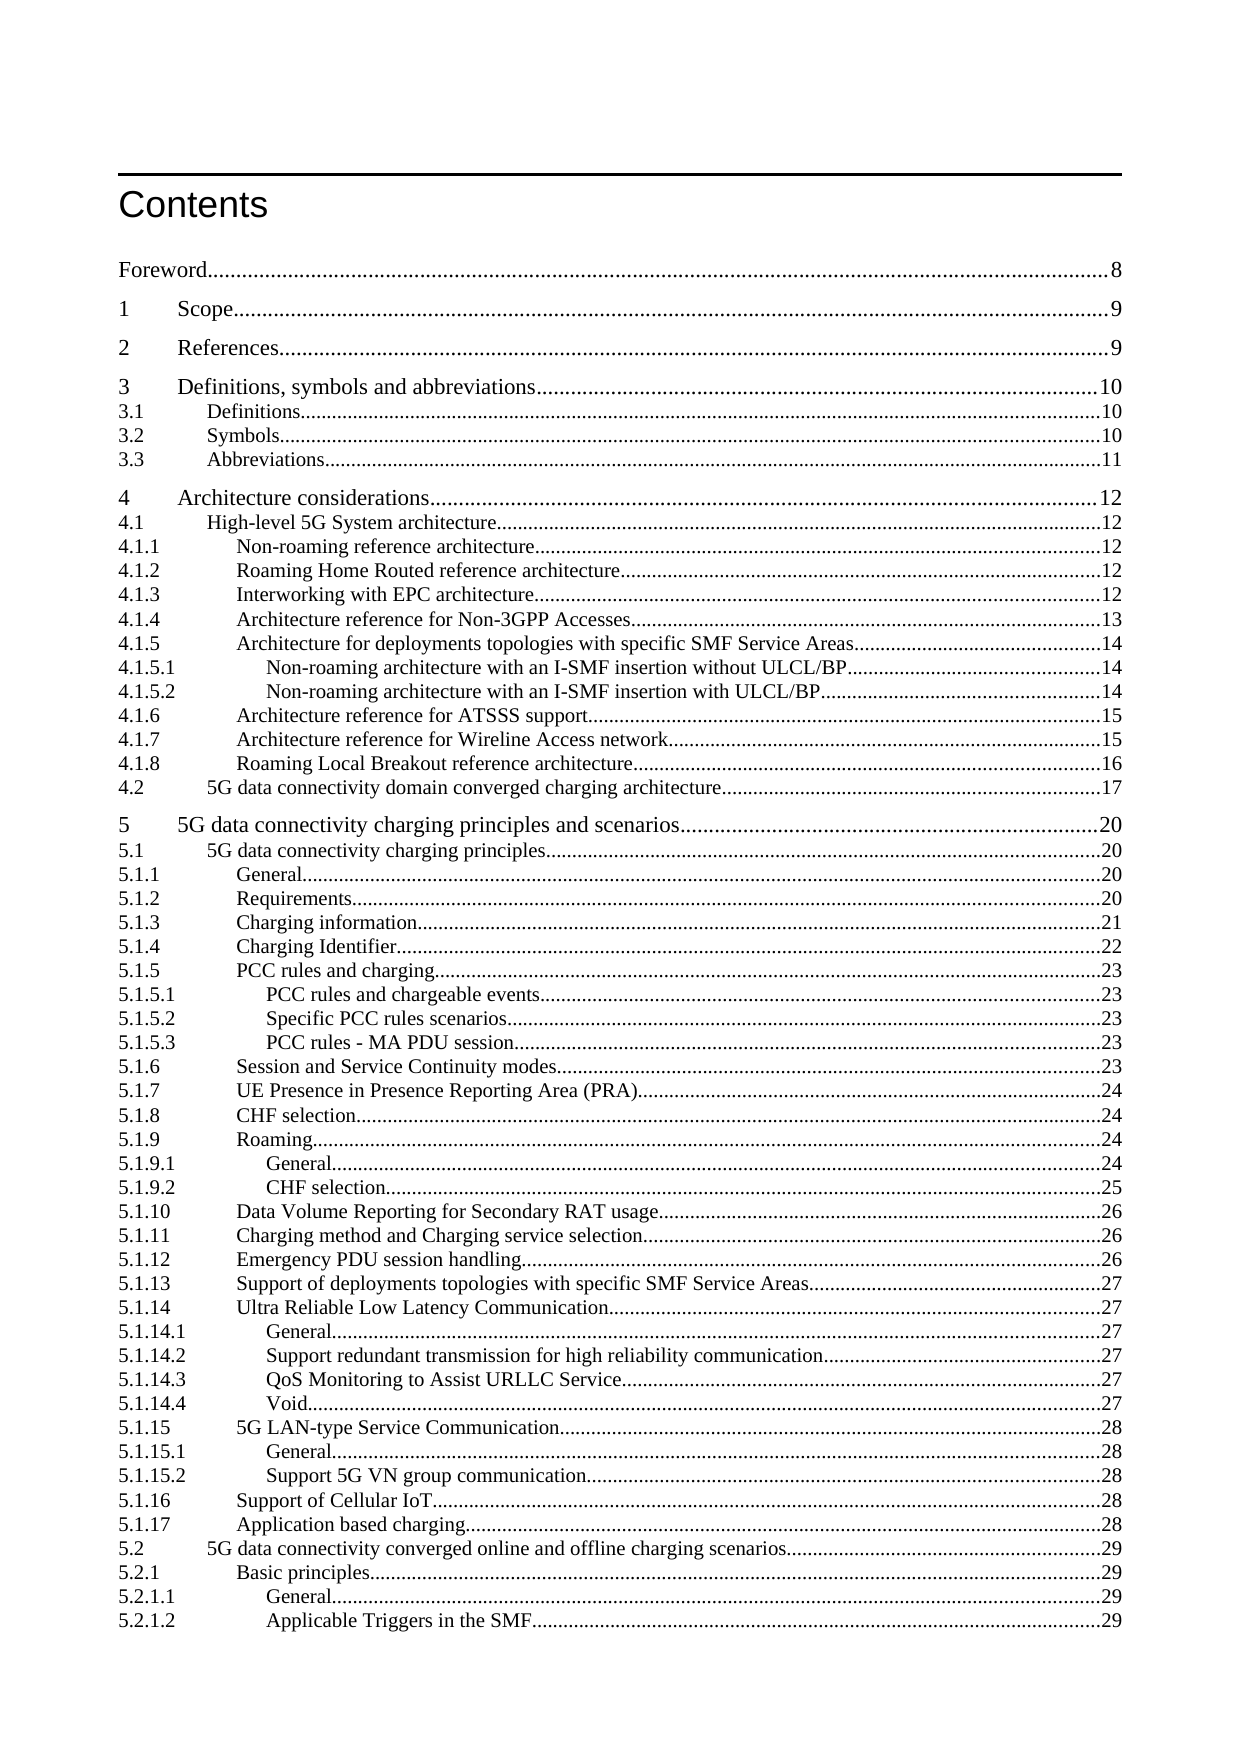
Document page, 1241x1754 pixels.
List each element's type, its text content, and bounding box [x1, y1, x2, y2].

text 5.1.9.1 General 24 [118, 1151, 1122, 1175]
text 2 References 9 [118, 334, 1078, 360]
text 5.1.4 Charging Identifier 22 [118, 934, 1122, 958]
text 4.1.5.1 Non-roaming architecture with an I-SMF insertion without ULCL/BP 14 [118, 654, 1122, 679]
text 3.1 Definitions 10 [118, 399, 1078, 423]
text 5.1.7 UE Presence in Presence Reporting Area (PRA) 24 [118, 1078, 1122, 1102]
text 5.1.15 5G LAN-type Service Communication 28 [118, 1415, 1122, 1439]
text 5.1.5.1 PCC rules and chargeable events 23 [118, 982, 1122, 1006]
text 4.1.7 Architecture reference for Wireline Access network 15 [118, 727, 1122, 751]
text Contents [118, 176, 1122, 225]
text 4.1.6 Architecture reference for ATSSS support 15 [118, 703, 1122, 727]
text 5.1.2 Requirements 20 [118, 886, 1122, 910]
text 5.1.10 Data Volume Reporting for Secondary RAT usage 26 [118, 1199, 1122, 1223]
text 4.1.1 Non-roaming reference architecture 12 [118, 534, 1122, 558]
text 5.1.13 Support of deployments topologies with specific SMF Service Areas 27 [118, 1271, 1122, 1295]
text 5.1.16 Support of Cellular IoT 28 [118, 1487, 1122, 1512]
text 4.1.4 Architecture reference for Non-3GPP Accesses 13 [118, 606, 1122, 631]
text Foreword 8 [118, 256, 1078, 283]
text 5.1.14.1 General 27 [118, 1319, 1122, 1343]
text 5.1.17 Application based charging 28 [118, 1512, 1122, 1536]
text 4.1.3 Interworking with EPC architecture 12 [118, 582, 1122, 606]
text 3.3 Abbreviations 11 [118, 447, 1078, 471]
text 4.1.8 Roaming Local Breakout reference architecture 16 [118, 751, 1122, 775]
text 5.2.1.1 General 29 [118, 1584, 1122, 1608]
text 5.1.5.3 PCC rules - MA PDU session 23 [118, 1030, 1122, 1054]
text 5.2.1 Basic principles 29 [118, 1560, 1122, 1584]
text 5.1.5.2 Specific PCC rules scenarios 23 [118, 1006, 1122, 1030]
text 5.1.5 PCC rules and charging 23 [118, 958, 1122, 982]
text 3.2 Symbols 10 [118, 423, 1078, 447]
text 3 Definitions, symbols and abbreviations 10 [118, 373, 1078, 399]
text 5 5G data connectivity charging principles and scenarios 20 [118, 811, 1078, 838]
text 5.1.9 Roaming 24 [118, 1127, 1122, 1151]
text 5.1.14.3 QoS Monitoring to Assist URLLC Service 27 [118, 1367, 1122, 1391]
text 5.1.15.1 General 28 [118, 1439, 1122, 1463]
text 5.1.6 Session and Service Continuity modes 23 [118, 1054, 1122, 1078]
text 5.2 5G data connectivity converged online and offline charging scenarios 29 [118, 1536, 1078, 1560]
text 1 Scope. 9 [118, 295, 1078, 321]
text 5.1.14 Ultra Reliable Low Latency Communication 27 [118, 1295, 1122, 1319]
text 5.1.8 CHF selection 24 [118, 1102, 1122, 1127]
text 4.1.5.2 Non-roaming architecture with an I-SMF insertion with ULCL/BP 14 [118, 679, 1122, 703]
text 4.1 High-level 5G System architecture 12 [118, 510, 1078, 534]
text 5.1.12 Emergency PDU session handling 26 [118, 1247, 1122, 1271]
text 5.1.15.2 Support 5G VN group communication 28 [118, 1463, 1122, 1487]
text 5.1.14.2 Support redundant transmission for high reliability communication 27 [118, 1343, 1122, 1367]
text 5.2.1.2 Applicable Triggers in the SMF 29 [118, 1608, 1122, 1632]
text 5.1 5G data connectivity charging principles 20 [118, 838, 1078, 862]
text 5.1.14.4 Void 27 [118, 1391, 1122, 1415]
text 5.1.1 General 20 [118, 862, 1122, 886]
text 5.1.3 Charging information 21 [118, 910, 1122, 934]
text 4.2 5G data connectivity domain converged charging architecture 17 [118, 775, 1078, 799]
text 5.1.9.2 CHF selection 25 [118, 1175, 1122, 1199]
text 4.1.5 Architecture for deployments topologies with specific SMF Service Areas 14 [118, 631, 1122, 654]
text 4 Architecture considerations 12 [118, 484, 1078, 510]
text 4.1.2 Roaming Home Routed reference architecture 12 [118, 558, 1122, 582]
text 5.1.11 Charging method and Charging service selection 26 [118, 1223, 1122, 1247]
